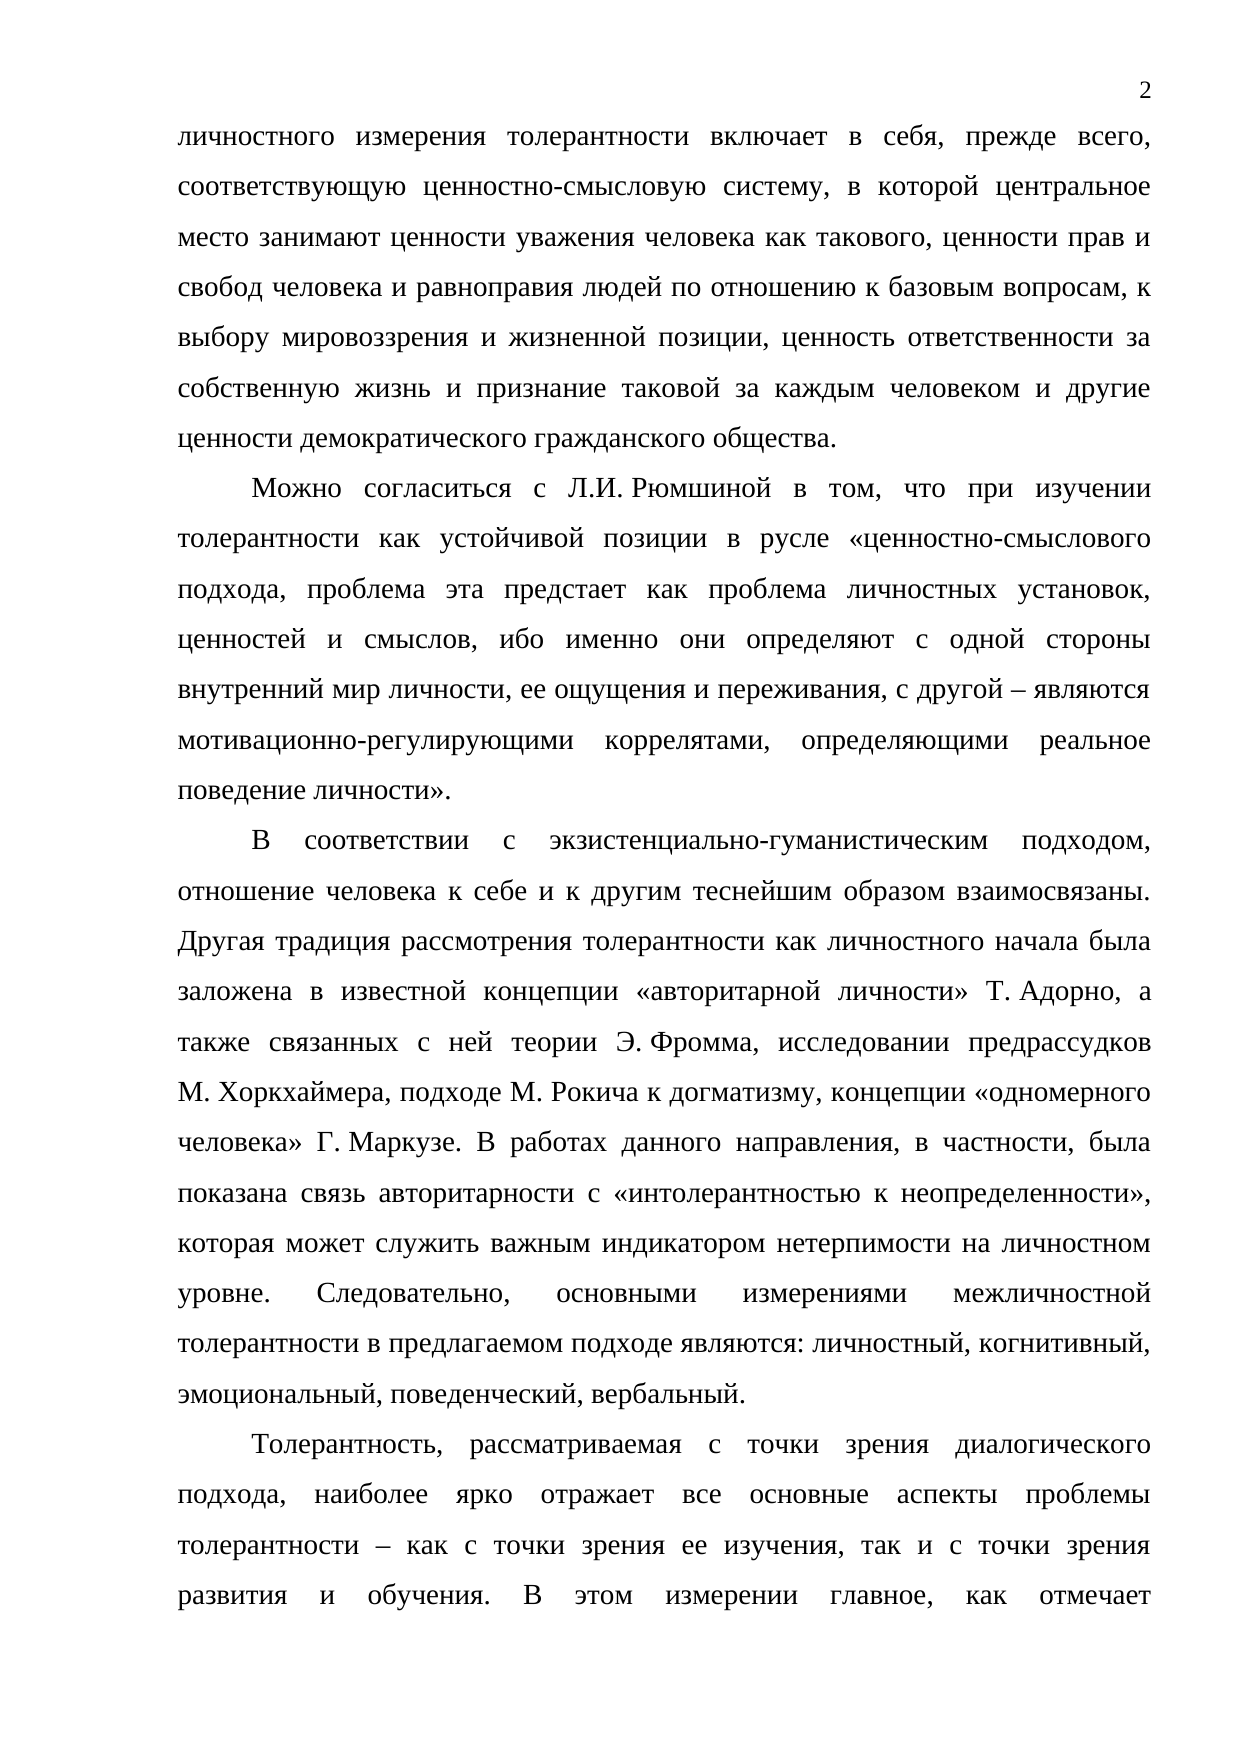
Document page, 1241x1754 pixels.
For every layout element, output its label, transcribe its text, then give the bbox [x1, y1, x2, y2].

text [177, 118, 1152, 453]
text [177, 1426, 1152, 1611]
text В соответствии с экзистенциально-гуманистическим подходом, отношение человека к себе и к другим теснейшим образом взаимосвязаны. Другая традиция рассмотрения толерантности как личностного начала была заложена в известной концепции «авторитарной личности» Т. Адорно, а также связанных с ней теории Э. Фромма, исследовании предрассудков М. Хоркхаймера, подходе М. Рокича к догматизму, концепции «одномерного человека» Г. Маркузе. В работах данного направления, в частности, была показана связь авторитарности с «интолерантностью к неопределенности», которая может служить важным индикатором нетерпимости на личностном уровне. Следовательно, основными измерениями межличностной толерантности в предлагаемом подходе являются: личностный, когнитивный, эмоциональный, поведенческий, вербальный. [177, 822, 1152, 1409]
text Можно согласиться с Л.И. Рюмшиной в том, что при изучении толерантности как устойчивой позиции в русле «ценностно-смыслового подхода, проблема эта предстает как проблема личностных установок, ценностей и смыслов, ибо именно они определяют с одной стороны внутренний мир личности, ее ощущения и переживания, с другой – являются мотивационно-регулирующими коррелятами, определяющими реальное поведение личности». [177, 470, 1152, 806]
